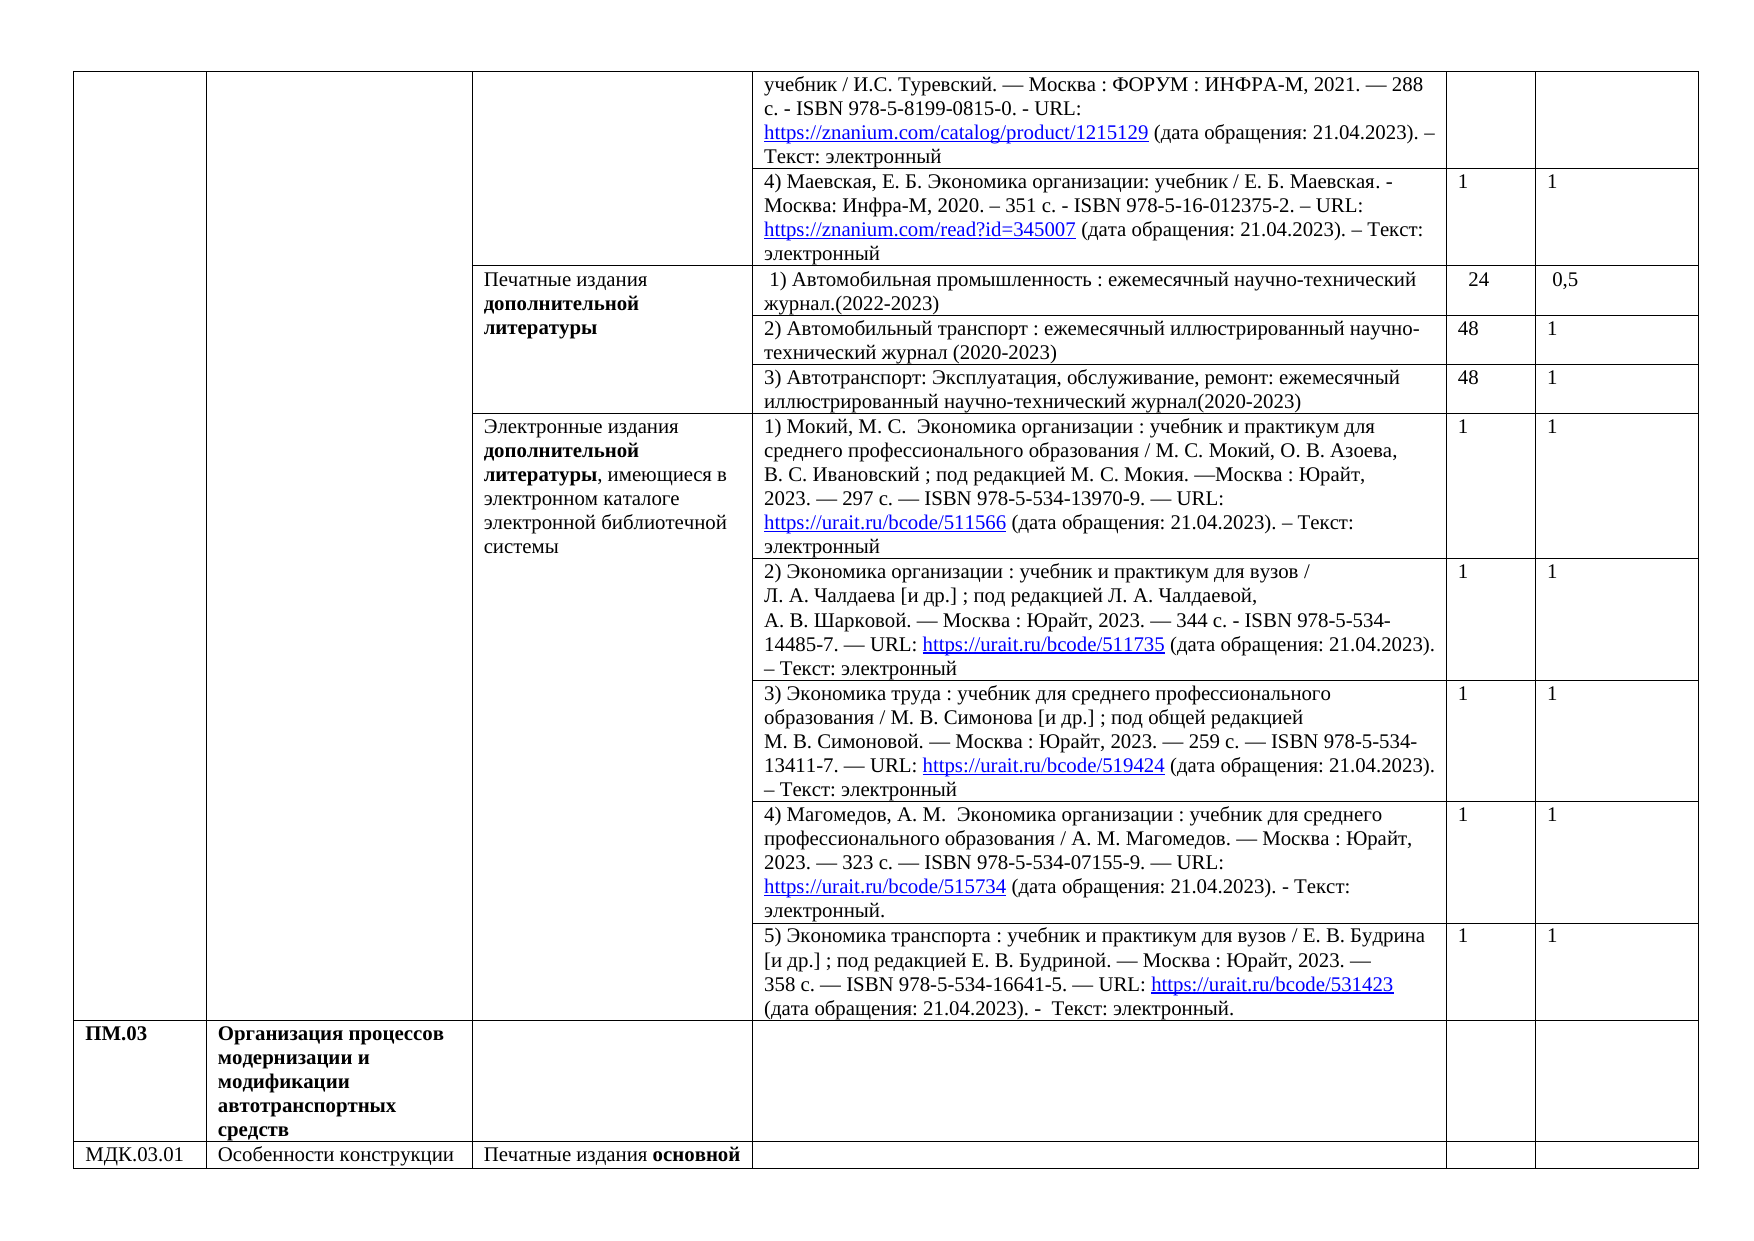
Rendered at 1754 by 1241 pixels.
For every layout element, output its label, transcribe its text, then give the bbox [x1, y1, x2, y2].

table_cell 1 [1536, 414, 1698, 558]
table_cell 1 [1536, 802, 1698, 922]
table_cell 24 [1447, 266, 1535, 314]
table_cell 1 [1536, 924, 1698, 1020]
table_cell 1 [1536, 169, 1698, 265]
table_cell [1447, 1142, 1535, 1168]
table_cell [753, 1021, 1446, 1141]
table_cell 1 [1536, 559, 1698, 680]
table_cell 48 [1447, 316, 1535, 364]
table_cell 1) Автомобильная промышленность : ежемесячный научно-технический журнал.(2022-2023) [753, 266, 1446, 314]
table_cell 3) Автотранспорт: Эксплуатация, обслуживание, ремонт: ежемесячный иллюстрированный научно-технический журнал(2020-2023) [753, 365, 1446, 413]
table_cell [1536, 1021, 1698, 1141]
table_cell Печатные издания дополнительной литературы [473, 266, 752, 413]
table_cell 2) Автомобильный транспорт : ежемесячный иллюстрированный научно-технический журнал (2020-2023) [753, 316, 1446, 364]
table_cell 1 [1536, 316, 1698, 364]
table_cell 5) Экономика транспорта : учебник и практикум для вузов / Е. В. Будрина [и др.] ; под редакцией Е. В. Будриной. — Москва : Юрайт, 2023. — 358 с. — ISBN 978-5-534-16641-5. — URL: https://urait.ru/bcode/531423 (дата обращения: 21.04.2023). - Текст: электронный. [753, 924, 1446, 1020]
table_cell 4) Магомедов, А. М. Экономика организации : учебник для среднего профессионального образования / А. М. Магомедов. — Москва : Юрайт, 2023. — 323 с. — ISBN 978-5-534-07155-9. — URL: https://urait.ru/bcode/515734 (дата обращения: 21.04.2023). - Текст: электронный. [753, 802, 1446, 922]
table_cell [473, 1021, 752, 1141]
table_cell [207, 1142, 472, 1168]
table_cell [1447, 1021, 1535, 1141]
table_cell [753, 1142, 1446, 1168]
table_cell Организация процессов модернизации и модификации автотранспортных средств [207, 1021, 472, 1141]
table_cell ПМ.03 [74, 1021, 206, 1141]
table_cell 1 [1536, 681, 1698, 801]
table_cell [473, 1142, 752, 1168]
table_cell 1 [1447, 169, 1535, 265]
table_cell Электронные издания дополнительной литературы, имеющиеся в электронном каталоге электронной библиотечной системы [473, 414, 752, 1020]
table_cell [1536, 1142, 1698, 1168]
table_cell 1 [1447, 414, 1535, 558]
table_cell 1 [1447, 924, 1535, 1020]
table_cell 1 [1447, 72, 1535, 168]
table_cell 0,5 [1536, 266, 1698, 314]
table_cell 1 [1536, 72, 1698, 168]
table_cell МДК.03.01 [74, 1142, 206, 1168]
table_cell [753, 72, 1446, 168]
table_cell 1) Мокий, М. С. Экономика организации : учебник и практикум для среднего профессионального образования / М. С. Мокий, О. В. Азоева, В. С. Ивановский ; под редакцией М. С. Мокия. —Москва : Юрайт, 2023. — 297 с. — ISBN 978-5-534-13970-9. — URL: https://urait.ru/bcode/511566 (дата обращения: 21.04.2023). – Текст: электронный [753, 414, 1446, 558]
table_cell 3) Экономика труда : учебник для среднего профессионального образования / М. В. Симонова [и др.] ; под общей редакцией М. В. Симоновой. — Москва : Юрайт, 2023. — 259 с. — ISBN 978-5-534-13411-7. — URL: https://urait.ru/bcode/519424 (дата обращения: 21.04.2023). – Текст: электронный [753, 681, 1446, 801]
table_cell 2) Экономика организации : учебник и практикум для вузов / Л. А. Чалдаева [и др.] ; под редакцией Л. А. Чалдаевой, А. В. Шарковой. — Москва : Юрайт, 2023. — 344 с. - ISBN 978-5-534-14485-7. — URL: https://urait.ru/bcode/511735 (дата обращения: 21.04.2023). – Текст: электронный [753, 559, 1446, 680]
table_cell 1 [1447, 559, 1535, 680]
table_cell 1 [1536, 365, 1698, 413]
table_cell 4) Маевская, Е. Б. Экономика организации: учебник / Е. Б. Маевская. - Москва: Инфра-М, 2020. – 351 с. - ISBN 978-5-16-012375-2. – URL: https://znanium.com/read?id=345007 (дата обращения: 21.04.2023). – Текст: электронный [753, 169, 1446, 265]
table_cell 1 [1447, 802, 1535, 922]
table_cell 48 [1447, 365, 1535, 413]
table_cell 1 [1447, 681, 1535, 801]
